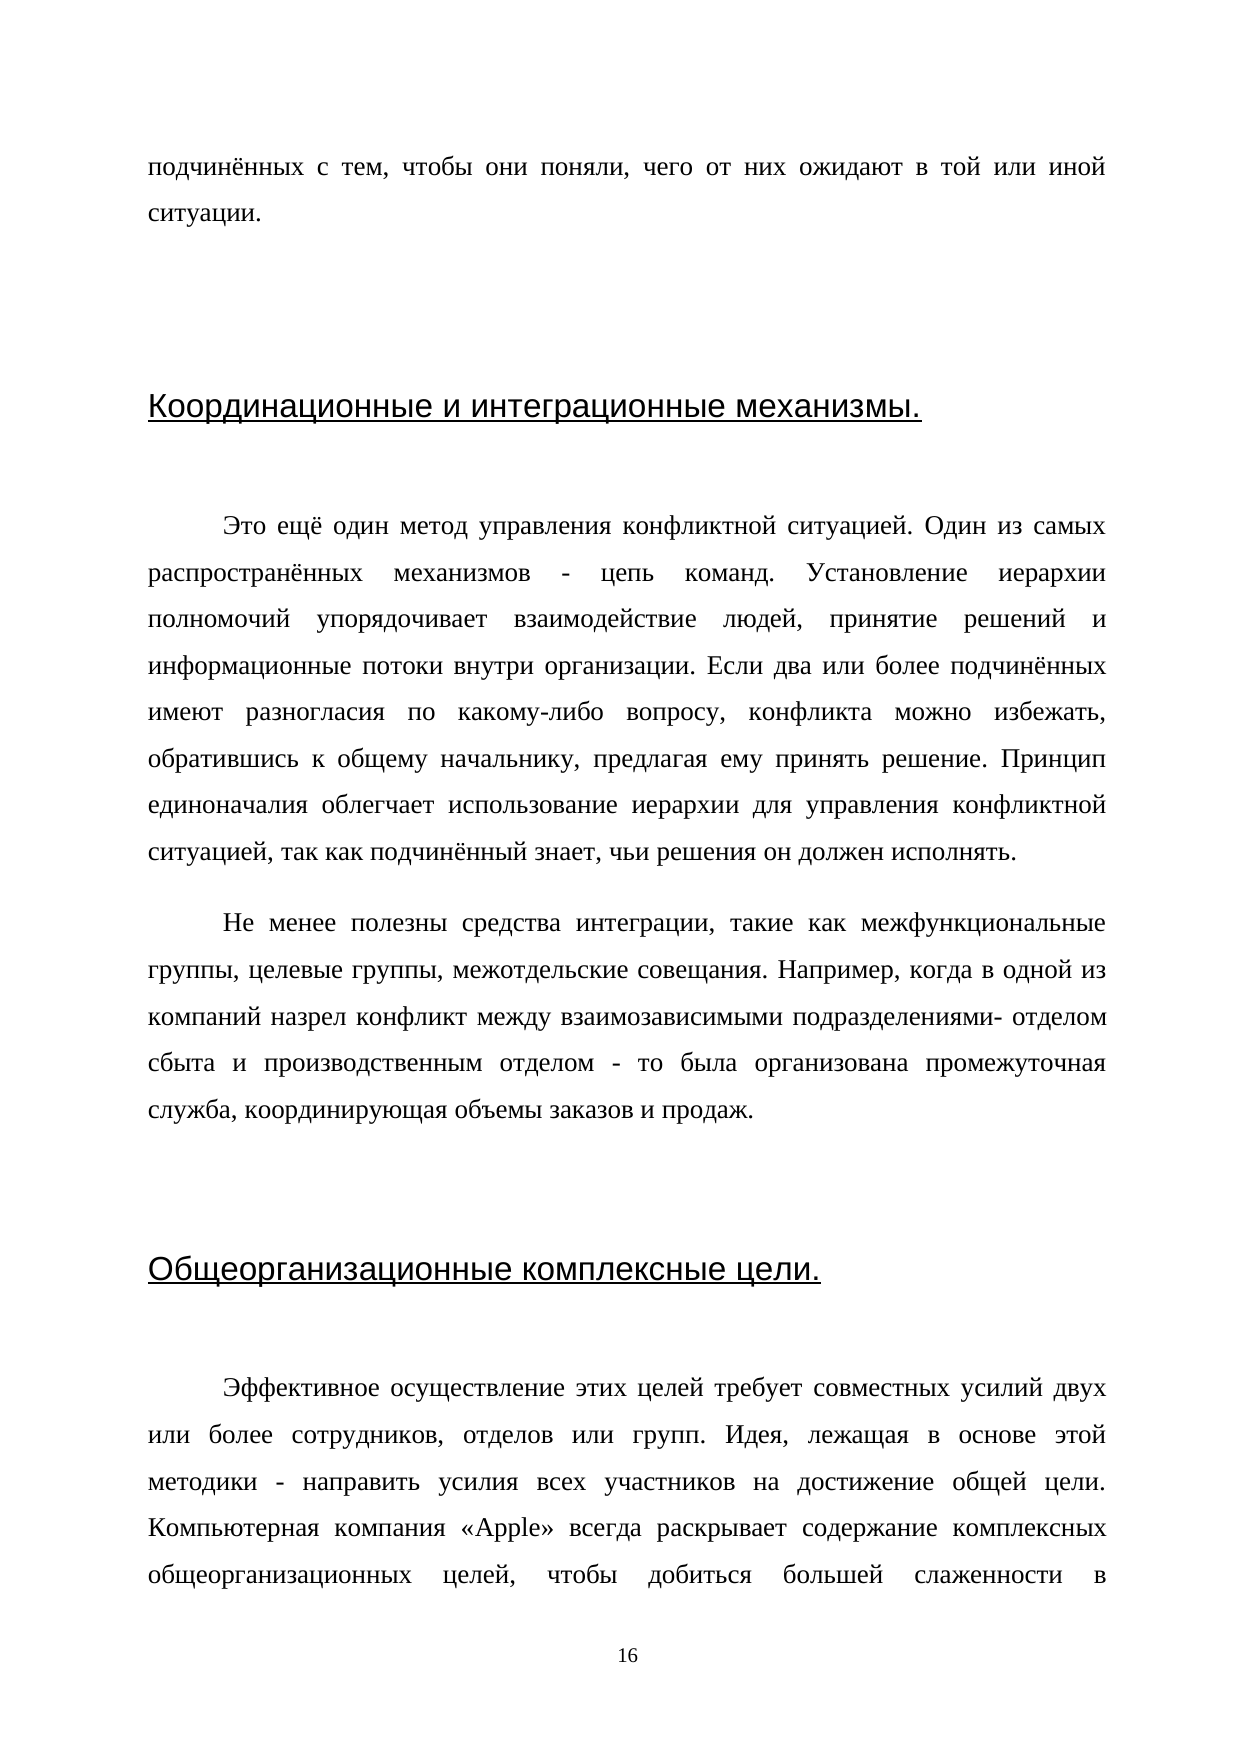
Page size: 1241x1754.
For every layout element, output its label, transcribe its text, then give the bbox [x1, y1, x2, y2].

subtitle Общеорганизационные комплексные цели. [148, 1249, 1107, 1287]
list Это ещё один метод управления конфликтной ситуацией. Один из самых распространённых механизмов - цепь команд. Установление иерархии полномочий упорядочивает взаимодействие людей, принятие решений и информационные потоки внутри организации. Если два или более подчинённых имеют разногласия по какому-либо вопросу, конфликта можно избежать, обратившись к общему начальнику, предлагая ему принять решение. Принцип единоначалия облегчает использование иерархии для управления конфликтной ситуацией, так как подчинённый знает, чьи решения он должен исполнять. [148, 509, 1107, 866]
list Не менее полезны средства интеграции, такие как межфункциональные группы, целевые группы, межотдельские совещания. Например, когда в одной из компаний назрел конфликт между взаимозависимыми подразделениями- отделом сбыта и производственным отделом - то была организована промежуточная служба, координирующая объемы заказов и продаж. [148, 907, 1107, 1124]
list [148, 1372, 1107, 1589]
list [148, 150, 1107, 228]
subtitle Координационные и интеграционные механизмы. [148, 386, 1107, 425]
